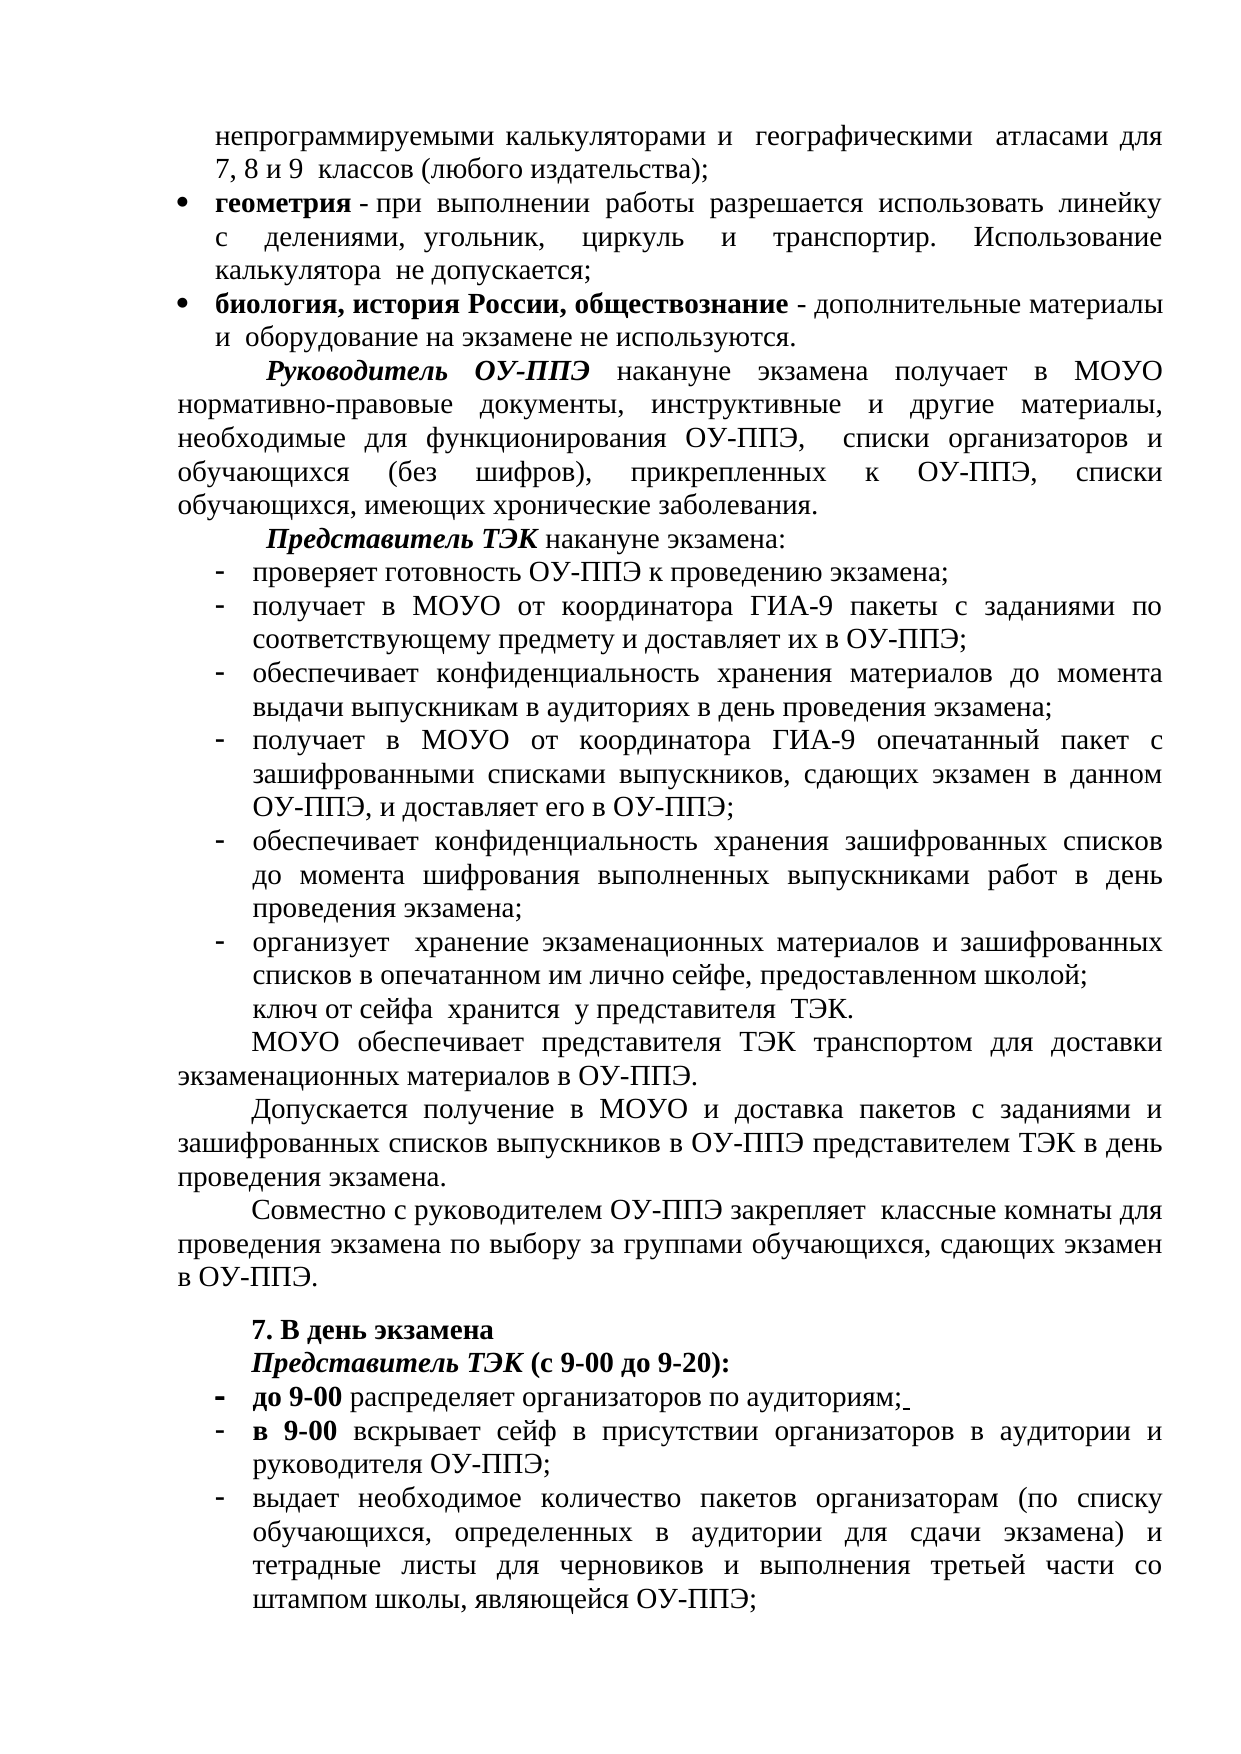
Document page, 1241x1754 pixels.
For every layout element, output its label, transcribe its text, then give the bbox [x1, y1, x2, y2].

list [177, 118, 1163, 185]
list проверяет готовность ОУ-ППЭ к проведению экзамена; [215, 554, 1163, 588]
list биология, история России, обществознание - дополнительные материалы и оборудование на экзамене не используются. [177, 286, 1163, 353]
text Совместно с руководителем ОУ-ППЭ закрепляет классные комнаты для проведения экзамена по выбору за группами обучающихся, сдающих экзамен в ОУ-ППЭ. [177, 1192, 1163, 1293]
list геометрия - при выполнении работы разрешается использовать линейку с делениями, угольник, циркуль и транспортир. Использование калькулятора не допускается; [177, 185, 1163, 286]
list организует хранение экзаменационных материалов и зашифрованных списков в опечатанном им лично сейфе, предоставленном школой; [215, 924, 1163, 991]
list получает в МОУО от координатора ГИА-9 пакеты с заданиями по соответствующему предмету и доставляет их в ОУ-ППЭ; [215, 588, 1163, 655]
text Представитель ТЭК (с 9-00 до 9-20): [251, 1346, 1163, 1379]
list получает в МОУО от координатора ГИА-9 опечатанный пакет с зашифрованными списками выпускников, сдающих экзамен в данном ОУ-ППЭ, и доставляет его в ОУ-ППЭ; [215, 722, 1163, 823]
list до 9-00 распределяет организаторов по аудиториям; [215, 1379, 1163, 1413]
text Руководитель ОУ-ППЭ накануне экзамена получает в МОУО нормативно-правовые документы, инструктивные и другие материалы, необходимые для функционирования ОУ-ППЭ, списки организаторов и обучающихся (без шифров), прикрепленных к ОУ-ППЭ, списки обучающихся, имеющих хронические заболевания. [177, 353, 1163, 521]
list в 9-00 вскрывает сейф в присутствии организаторов в аудитории и руководителя ОУ-ППЭ; [215, 1413, 1163, 1480]
text МОУО обеспечивает представителя ТЭК транспортом для доставки экзаменационных материалов в ОУ-ППЭ. [177, 1024, 1163, 1092]
text Допускается получение в МОУО и доставка пакетов с заданиями и зашифрованных списков выпускников в ОУ-ППЭ представителем ТЭК в день проведения экзамена. [177, 1092, 1163, 1192]
text ключ от сейфа хранится у представителя ТЭК. [251, 991, 1163, 1024]
list обеспечивает конфиденциальность хранения зашифрованных списков до момента шифрования выполненных выпускниками работ в день проведения экзамена; [215, 823, 1163, 924]
text Представитель ТЭК накануне экзамена: [177, 521, 1163, 554]
list обеспечивает конфиденциальность хранения материалов до момента выдачи выпускникам в аудиториях в день проведения экзамена; [215, 655, 1163, 722]
list выдает необходимое количество пакетов организаторам (по списку обучающихся, определенных в аудитории для сдачи экзамена) и тетрадные листы для черновиков и выполнения третьей части со штампом школы, являющейся ОУ-ППЭ; [215, 1480, 1163, 1614]
text 7. В день экзамена [177, 1312, 1163, 1346]
